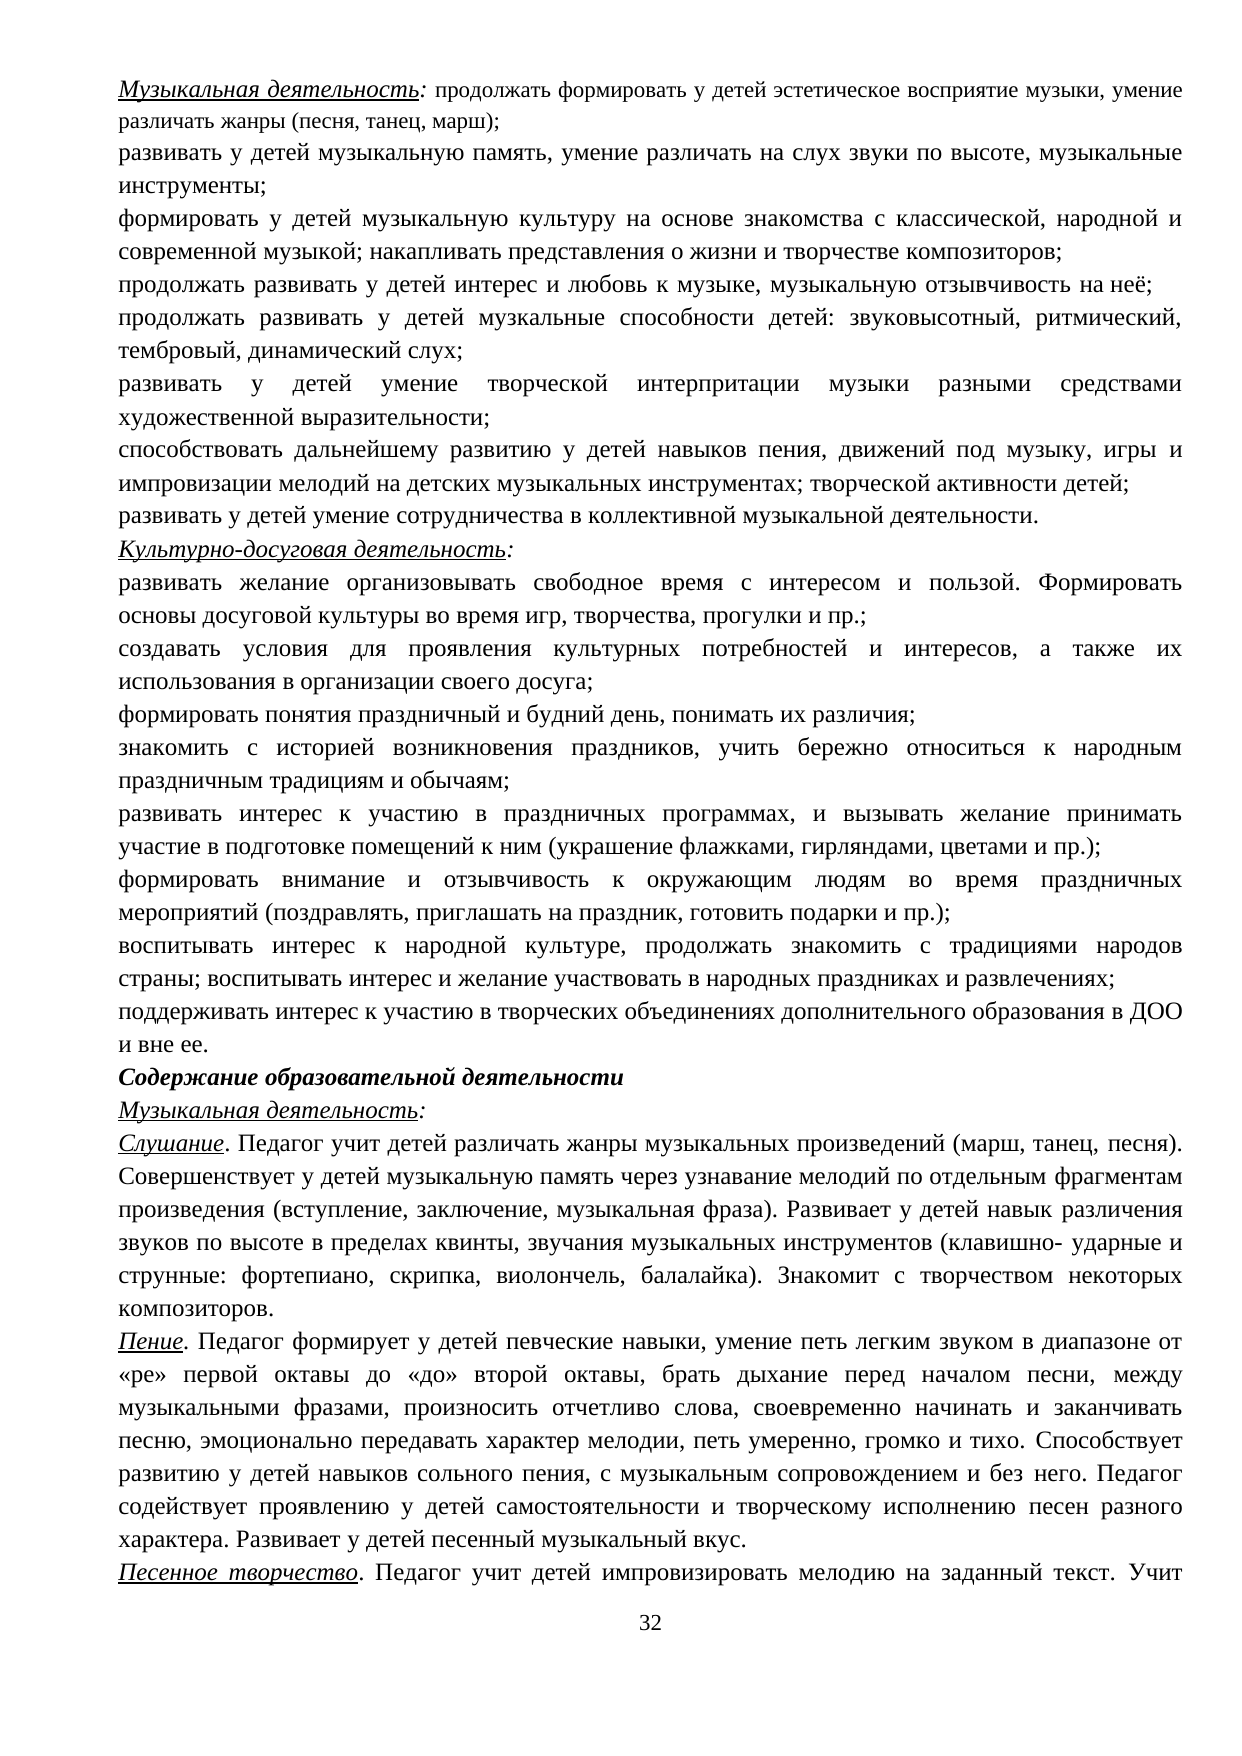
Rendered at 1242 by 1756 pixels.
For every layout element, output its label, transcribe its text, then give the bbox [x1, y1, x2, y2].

text формировать у детей музыкальную культуру на основе знакомства с классической, народной и современной музыкой; накапливать представления о жизни и творчестве композиторов; [118, 203, 1183, 265]
text Музыкальная деятельность: [118, 1095, 1183, 1124]
text развивать интерес к участию в праздничных программах, и вызывать желание принимать участие в подготовке помещений к ним (украшение флажками, гирляндами, цветами и пр.); [118, 798, 1183, 859]
text продолжать развивать у детей музкальные способности детей: звуковысотный, ритмический, тембровый, динамический слух; [118, 302, 1183, 364]
text воспитывать интерес к народной культуре, продолжать знакомить с традициями народов страны; воспитывать интерес и желание участвовать в народных праздниках и развлечениях; [118, 930, 1183, 992]
text формировать внимание и отзывчивость к окружающим людям во время праздничных мероприятий (поздравлять, приглашать на праздник, готовить подарки и пр.); [118, 864, 1183, 926]
text формировать понятия праздничный и будний день, понимать их различия; [118, 699, 1183, 727]
text создавать условия для проявления культурных потребностей и интересов, а также их использования в организации своего досуга; [118, 633, 1183, 694]
text Музыкальная деятельность: продолжать формировать у детей эстетическое восприятие музыки, умение различать жанры (песня, танец, марш); [118, 74, 1183, 133]
subtitle Содержание образовательной деятельности [118, 1062, 1183, 1091]
text развивать у детей умение творческой интерпритации музыки разными средствами художественной выразительности; [118, 368, 1183, 430]
text знакомить с историей возникновения праздников, учить бережно относиться к народным праздничным традициям и обычаям; [118, 732, 1183, 793]
text Слушание. Педагог учит детей различать жанры музыкальных произведений (марш, танец, песня). Совершенствует у детей музыкальную память через узнавание мелодий по отдельным фрагментам произведения (вступление, заключение, музыкальная фраза). Развивает у детей навык различения звуков по высоте в пределах квинты, звучания музыкальных инструментов (клавишно- ударные и струнные: фортепиано, скрипка, виолончель, балалайка). Знакомит с творчеством некоторых композиторов. [118, 1128, 1183, 1322]
text Пение. Педагог формирует у детей певческие навыки, умение петь легким звуком в диапазоне от «ре» первой октавы до «до» второй октавы, брать дыхание перед началом песни, между музыкальными фразами, произносить отчетливо слова, своевременно начинать и заканчивать песню, эмоционально передавать характер мелодии, петь умеренно, громко и тихо. Способствует развитию у детей навыков сольного пения, с музыкальным сопровождением и без него. Педагог содействует проявлению у детей самостоятельности и творческому исполнению песен разного характера. Развивает у детей песенный музыкальный вкус. [118, 1326, 1183, 1553]
text поддерживать интерес к участию в творческих объединениях дополнительного образования в ДОО и вне ее. [118, 996, 1183, 1058]
text развивать у детей умение сотрудничества в коллективной музыкальной деятельности. [118, 501, 1183, 529]
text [118, 1557, 1183, 1586]
text способствовать дальнейшему развитию у детей навыков пения, движений под музыку, игры и импровизации мелодий на детских музыкальных инструментах; творческой активности детей; [118, 434, 1183, 496]
text продолжать развивать у детей интерес и любовь к музыке, музыкальную отзывчивость на неё; [118, 269, 1183, 298]
text Культурно-досуговая деятельность: [118, 534, 1183, 562]
text развивать у детей музыкальную память, умение различать на слух звуки по высоте, музыкальные инструменты; [118, 137, 1183, 199]
text развивать желание организовывать свободное время с интересом и пользой. Формировать основы досуговой культуры во время игр, творчества, прогулки и пр.; [118, 567, 1183, 628]
